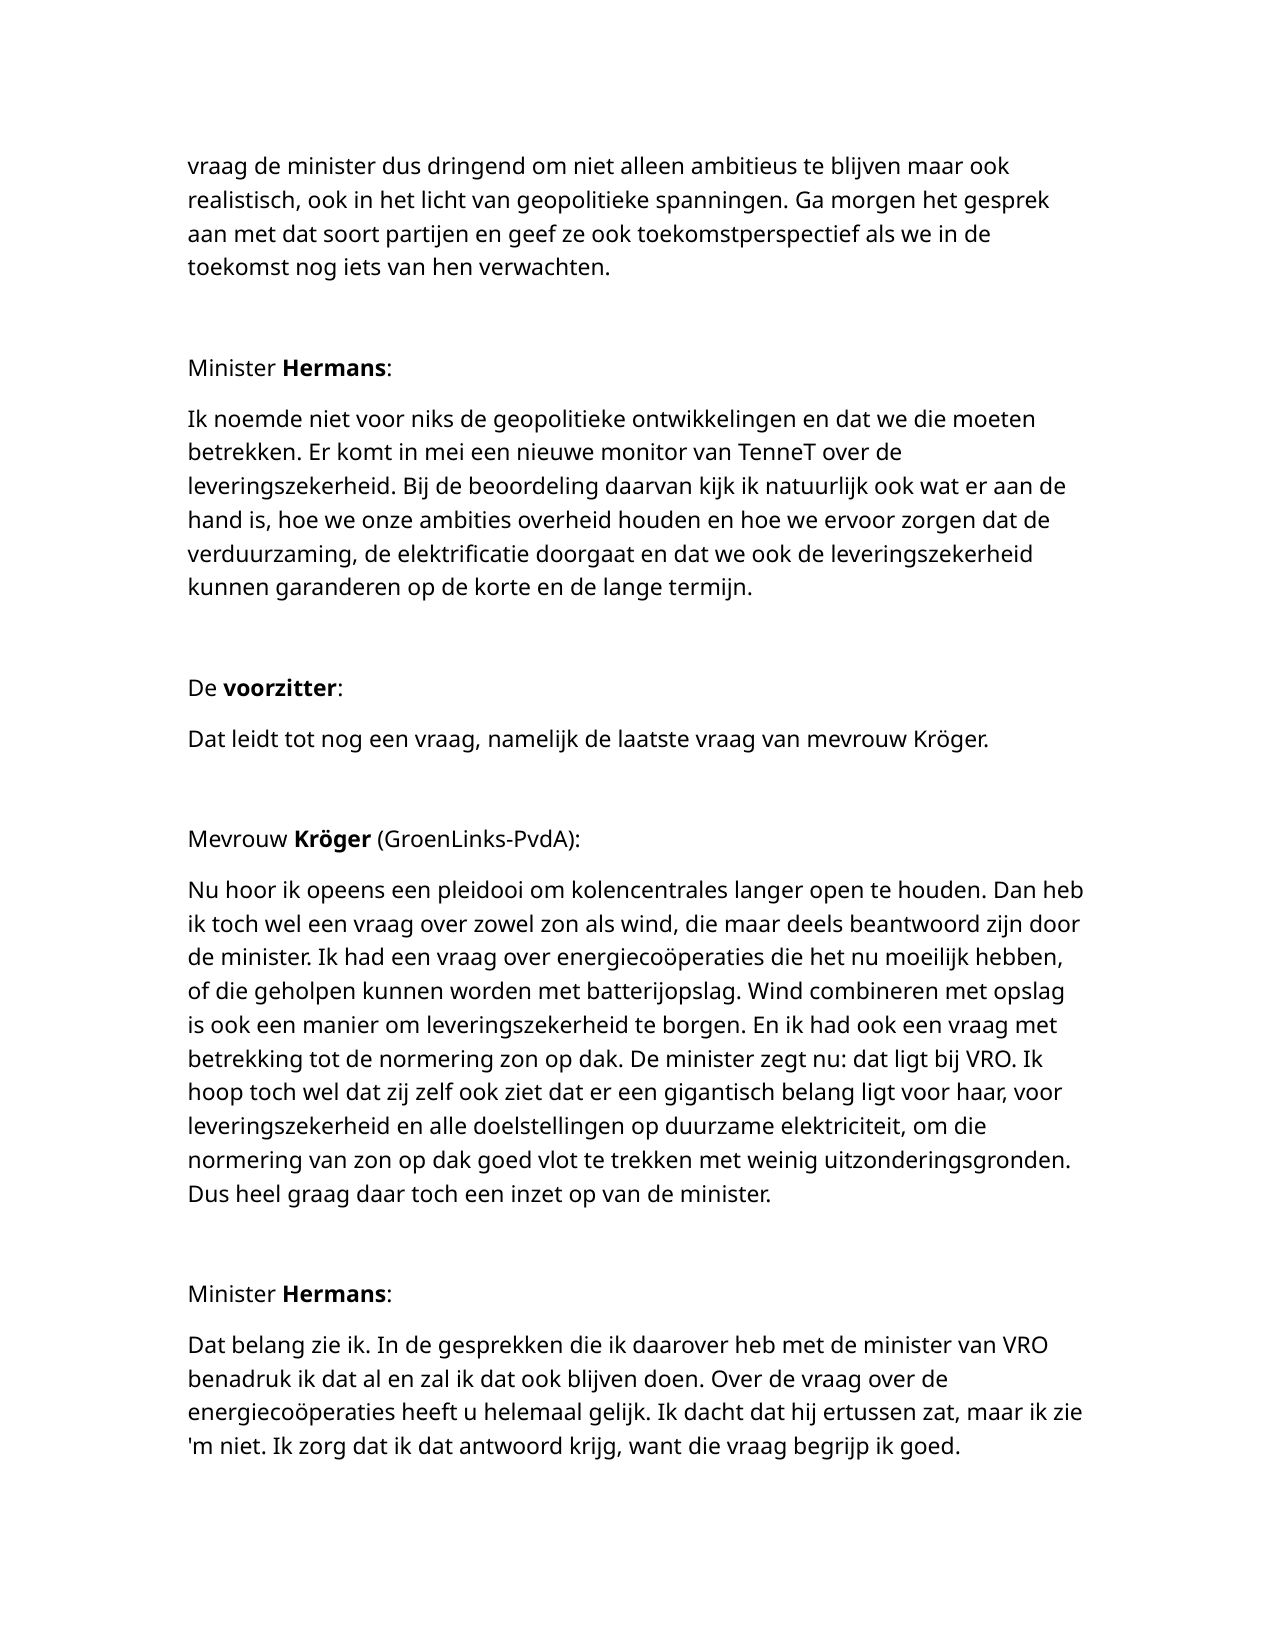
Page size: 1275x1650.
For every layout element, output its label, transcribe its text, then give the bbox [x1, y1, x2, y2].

text Minister Hermans: [187, 352, 1087, 383]
text Dat leidt tot nog een vraag, namelijk de laatste vraag van mevrouw Kröger. [187, 722, 1087, 754]
text De voorzitter: [187, 672, 1087, 703]
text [187, 150, 1087, 282]
text Ik noemde niet voor niks de geopolitieke ontwikkelingen en dat we die moeten betrekken. Er komt in mei een nieuwe monitor van TenneT over de leveringszekerheid. Bij de beoordeling daarvan kijk ik natuurlijk ook wat er aan de hand is, hoe we onze ambities overheid houden en hoe we ervoor zorgen dat de verduurzaming, de elektrificatie doorgaat en dat we ook de leveringszekerheid kunnen garanderen op de korte en de lange termijn. [187, 402, 1087, 602]
text Mevrouw Kröger (GroenLinks-PvdA): [187, 823, 1087, 854]
text Nu hoor ik opeens een pleidooi om kolencentrales langer open te houden. Dan heb ik toch wel een vraag over zowel zon als wind, die maar deels beantwoord zijn door de minister. Ik had een vraag over energiecoöperaties die het nu moeilijk hebben, of die geholpen kunnen worden met batterijopslag. Wind combineren met opslag is ook een manier om leveringszekerheid te borgen. En ik had ook een vraag met betrekking tot de normering zon op dak. De minister zegt nu: dat ligt bij VRO. Ik hoop toch wel dat zij zelf ook ziet dat er een gigantisch belang ligt voor haar, voor leveringszekerheid en alle doelstellingen op duurzame elektriciteit, om die normering van zon op dak goed vlot te trekken met weinig uitzonderingsgronden. Dus heel graag daar toch een inzet op van de minister. [187, 874, 1087, 1209]
text Dat belang zie ik. In de gesprekken die ik daarover heb met de minister van VRO benadruk ik dat al en zal ik dat ook blijven doen. Over de vraag over de energiecoöperaties heeft u helemaal gelijk. Ik dacht dat hij ertussen zat, maar ik zie 'm niet. Ik zorg dat ik dat antwoord krijg, want die vraag begrijp ik goed. [187, 1329, 1087, 1461]
text Minister Hermans: [187, 1278, 1087, 1309]
